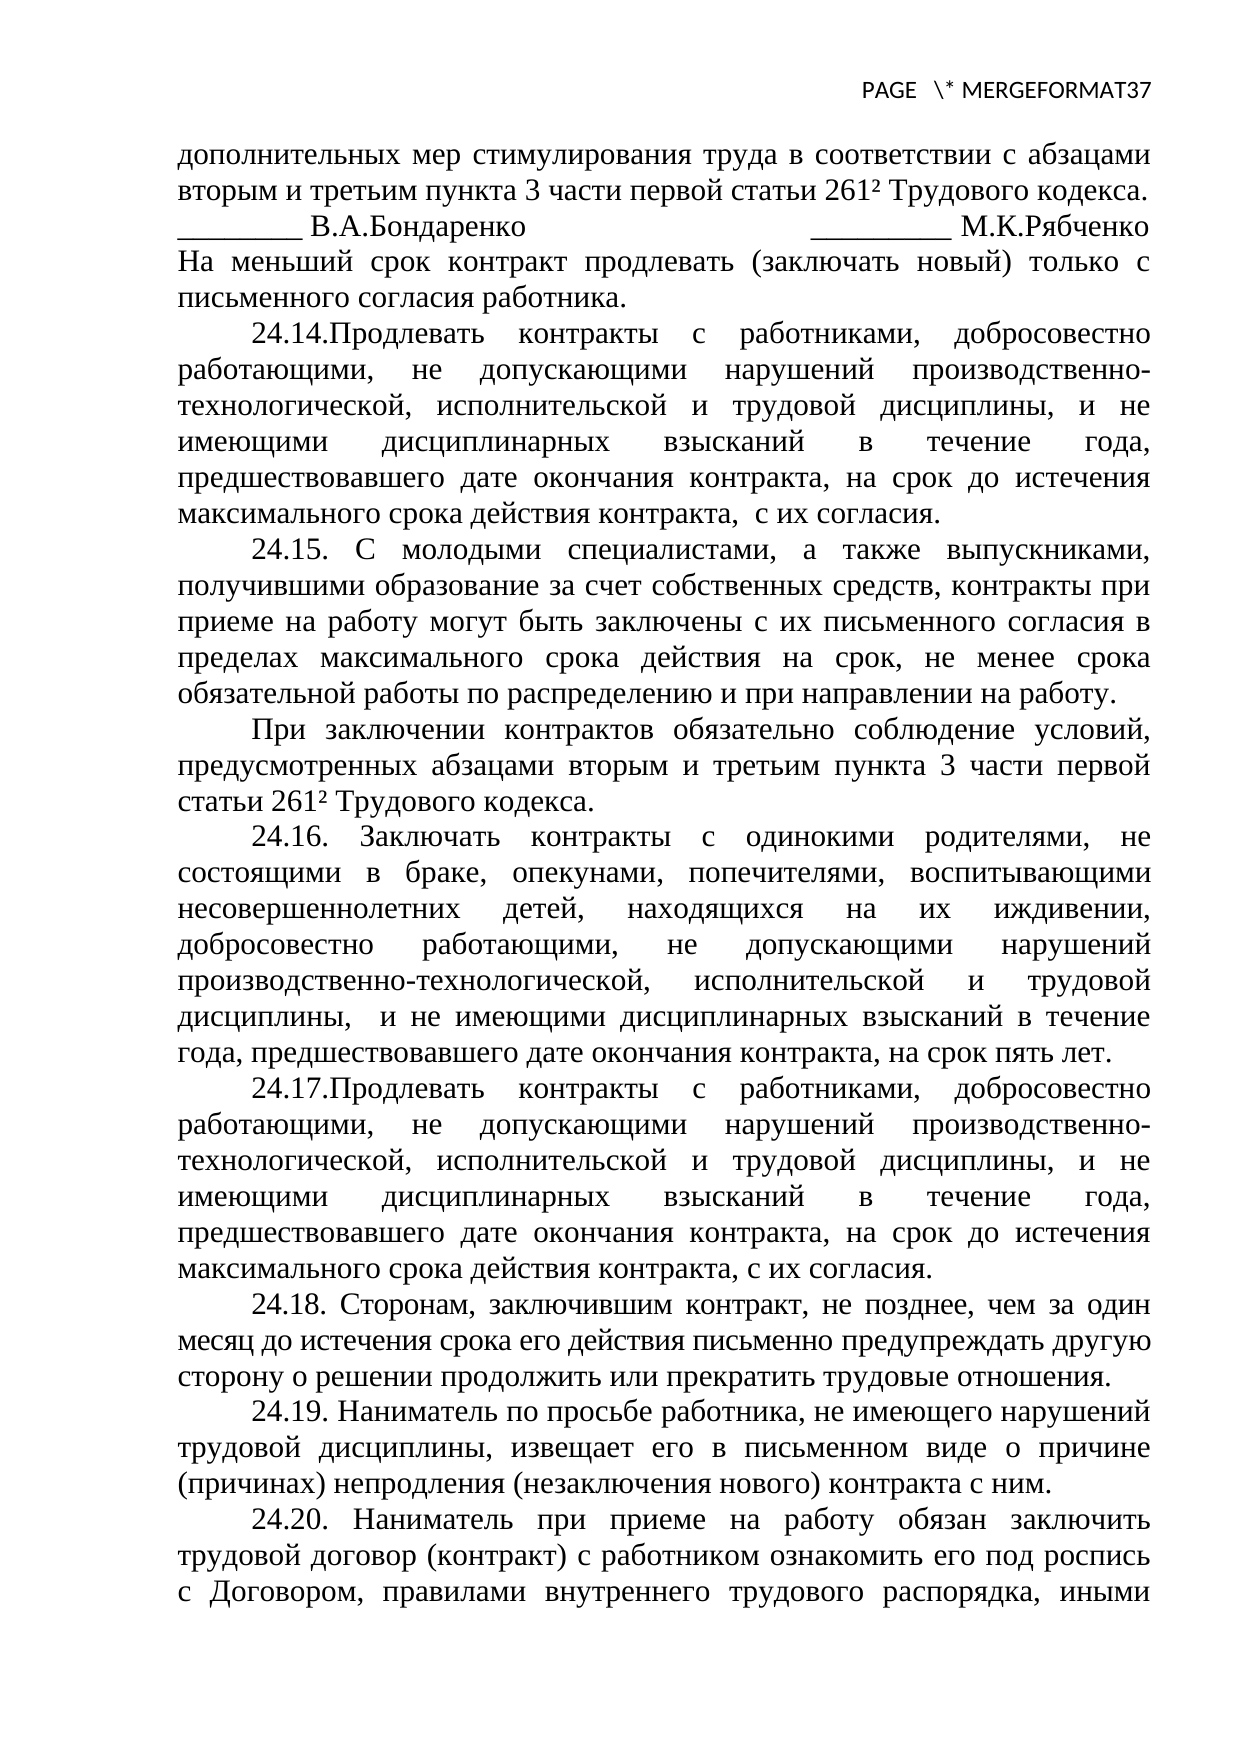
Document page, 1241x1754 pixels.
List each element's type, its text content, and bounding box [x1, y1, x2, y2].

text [177, 135, 1152, 207]
text 24.16. Заключать контракты с одинокими родителями, не состоящими в браке, опекунами, попечителями, воспитывающими несовершеннолетних детей, находящихся на их иждивении, добросовестно работающими, не допускающими нарушений производственно-технологической, исполнительской и трудовой дисциплины, и не имеющими дисциплинарных взысканий в течение года, предшествовавшего дате окончания контракта, на срок пять лет. [177, 818, 1152, 1069]
text При заключении контрактов обязательно соблюдение условий, предусмотренных абзацами вторым и третьим пункта 3 части первой статьи 261² Трудового кодекса. [177, 710, 1152, 818]
text 24.15. С молодыми специалистами, а также выпускниками, получившими образование за счет собственных средств, контракты при приеме на работу могут быть заключены с их письменного согласия в пределах максимального срока действия на срок, не менее срока обязательной работы по распределению и при направлении на работу. [177, 530, 1152, 710]
text 24.18. Сторонам, заключившим контракт, не позднее, чем за один месяц до истечения срока его действия письменно предупреждать другую сторону о решении продолжить или прекратить трудовые отношения. [177, 1285, 1152, 1393]
text 24.14.Продлевать контракты с работниками, добросовестно работающими, не допускающими нарушений производственно-технологической, исполнительской и трудовой дисциплины, и не имеющими дисциплинарных взысканий в течение года, предшествовавшего дате окончания контракта, на срок до истечения максимального срока действия контракта, с их согласия. [177, 314, 1152, 530]
text ________ В.А.Бондаренко _________ М.К.Рябченко На меньший срок контракт продлевать (заключать новый) только с письменного согласия работника. [177, 207, 1152, 314]
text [177, 1501, 1152, 1608]
text 24.17.Продлевать контракты с работниками, добросовестно работающими, не допускающими нарушений производственно-технологической, исполнительской и трудовой дисциплины, и не имеющими дисциплинарных взысканий в течение года, предшествовавшего дате окончания контракта, на срок до истечения максимального срока действия контракта, с их согласия. [177, 1069, 1152, 1285]
text 24.19. Наниматель по просьбе работника, не имеющего нарушений трудовой дисциплины, извещает его в письменном виде о причине (причинах) непродления (незаключения нового) контракта с ним. [177, 1393, 1152, 1501]
